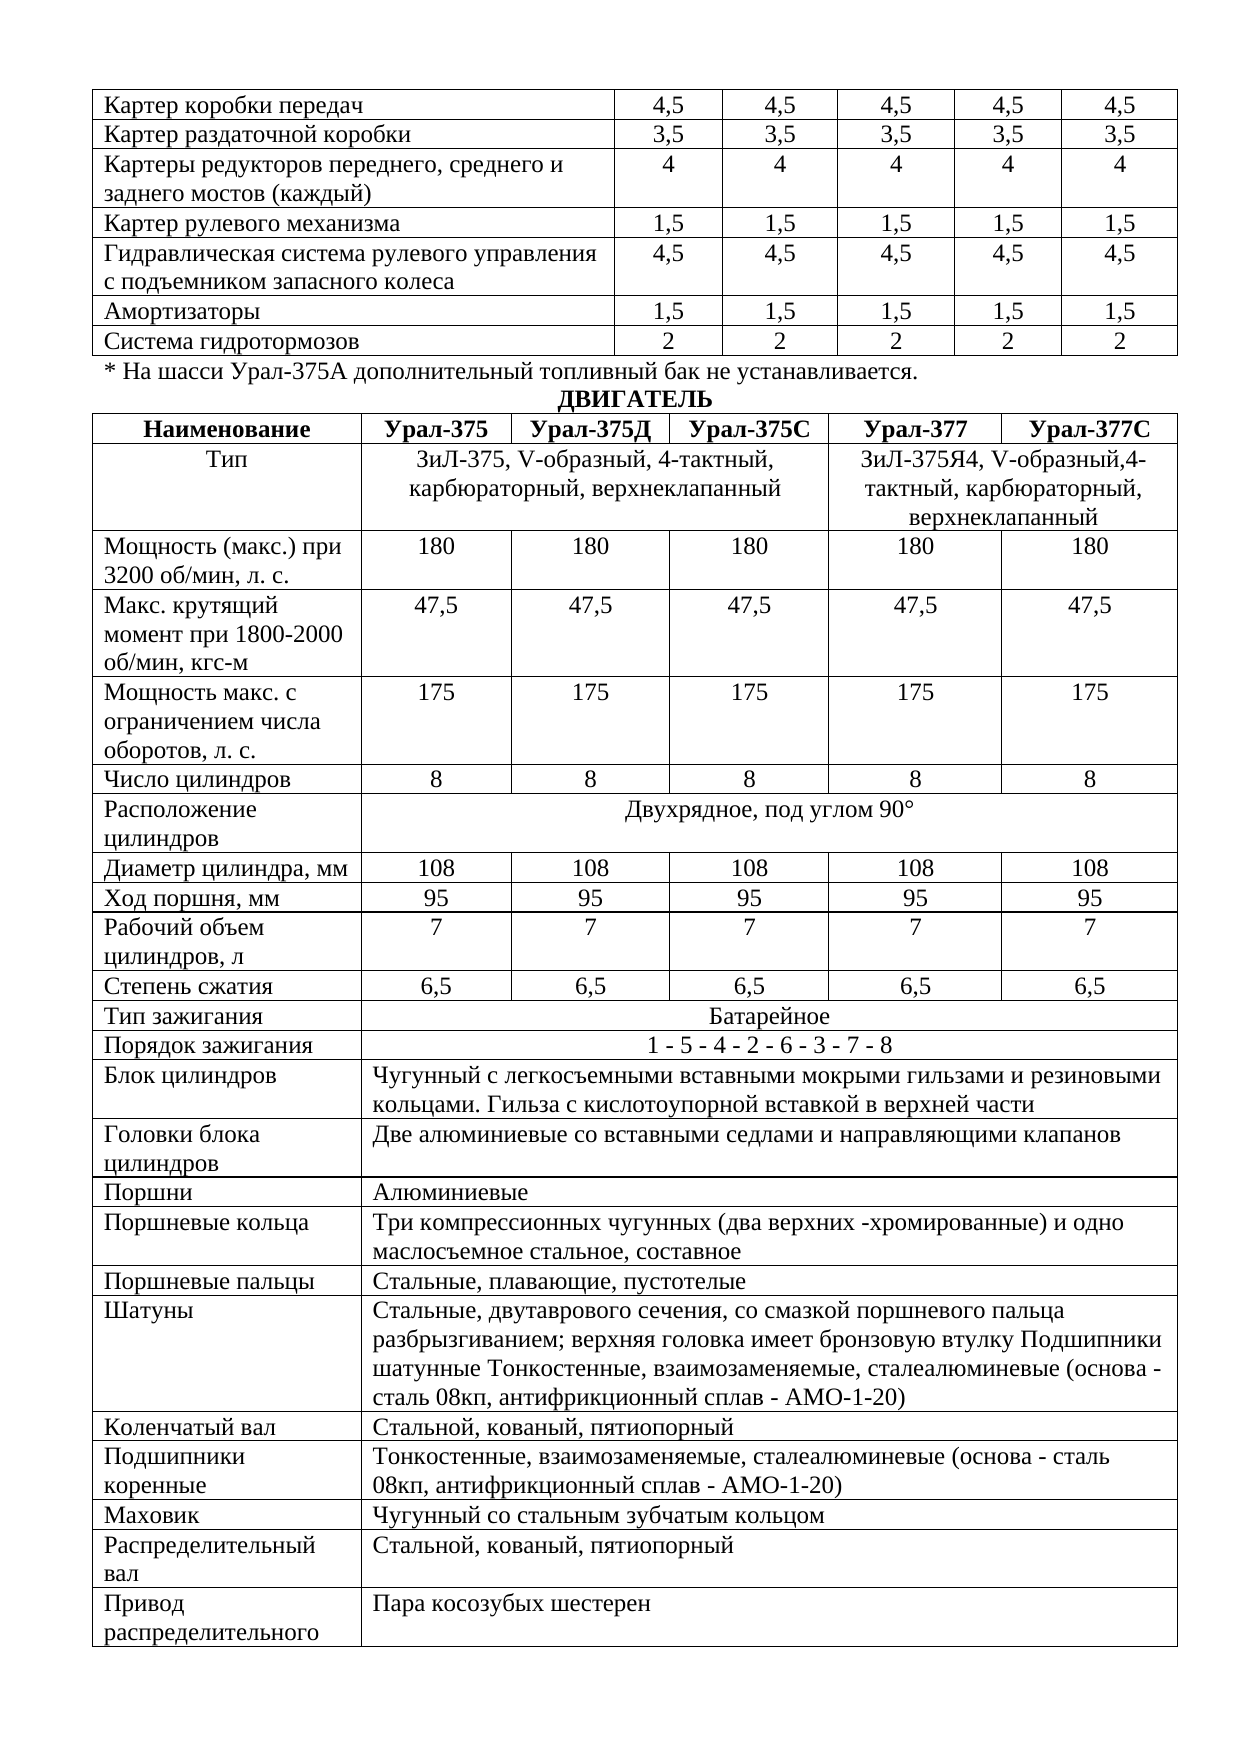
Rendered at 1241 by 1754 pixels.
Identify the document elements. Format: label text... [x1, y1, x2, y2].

table_cell 47,5 [362, 590, 511, 676]
table_cell 7 [362, 913, 511, 970]
table_cell 4,5 [955, 90, 1061, 118]
table_cell 175 [512, 677, 669, 763]
table_cell 47,5 [1002, 590, 1177, 676]
text ДВИГАТЕЛЬ [103, 384, 1167, 413]
table_cell 8 [362, 765, 511, 793]
table_cell 95 [362, 883, 511, 911]
table_header Урал-375Д [512, 414, 669, 443]
table_cell 8 [512, 765, 669, 793]
table_cell 6,5 [1002, 971, 1177, 1000]
table_cell 4,5 [723, 238, 837, 295]
table_cell Порядок зажигания [93, 1031, 361, 1059]
table_cell 180 [670, 531, 828, 589]
table_cell 1,5 [1062, 208, 1177, 237]
table_cell 1,5 [838, 208, 954, 237]
table_cell Амортизаторы [93, 296, 614, 325]
table_cell 180 [829, 531, 1001, 589]
table_cell 47,5 [512, 590, 669, 676]
table_cell 4 [838, 149, 954, 207]
table_header Урал-375С [670, 414, 828, 443]
table_cell 3,5 [1062, 120, 1177, 148]
table_cell 7 [670, 913, 828, 970]
table_cell 3,5 [955, 120, 1061, 148]
table_cell 1,5 [723, 296, 837, 325]
table_cell 4,5 [615, 90, 722, 118]
table_cell 6,5 [829, 971, 1001, 1000]
table_cell 4,5 [955, 238, 1061, 295]
table_cell 95 [1002, 883, 1177, 911]
table_cell 95 [670, 883, 828, 911]
table_cell 108 [362, 853, 511, 882]
table_cell Картеры редукторов переднего, среднего и заднего мостов (каждый) [93, 149, 614, 207]
table_cell Тип зажигания [93, 1001, 361, 1029]
table_header Урал-377С [1002, 414, 1177, 443]
table_cell Картер раздаточной коробки [93, 120, 614, 148]
table_cell 4,5 [838, 90, 954, 118]
table_cell Поршневые пальцы [93, 1266, 361, 1294]
table_cell 4 [723, 149, 837, 207]
table_cell Чугунный со стальным зубчатым кольцом [362, 1500, 1177, 1529]
table_cell 1,5 [955, 296, 1061, 325]
table_cell Блок цилиндров [93, 1060, 361, 1118]
table_cell 2 [838, 326, 954, 355]
table_cell Батарейное [362, 1001, 1177, 1029]
table_cell 1,5 [838, 296, 954, 325]
table_cell 1,5 [955, 208, 1061, 237]
table_cell 180 [512, 531, 669, 589]
table_header Наименование [93, 414, 361, 443]
table_cell Стальной, кованый, пятиопорный [362, 1412, 1177, 1440]
table_cell 2 [955, 326, 1061, 355]
text * На шасси Урал-375А дополнительный топливный бак не устанавливается. [103, 356, 1167, 384]
table_cell 6,5 [670, 971, 828, 1000]
table_cell 7 [512, 913, 669, 970]
table_cell 3,5 [615, 120, 722, 148]
table_cell 4 [615, 149, 722, 207]
table_cell 95 [829, 883, 1001, 911]
table_cell Диаметр цилиндра, мм [93, 853, 361, 882]
table_cell ЗиЛ-375, V-образный, 4-тактный, карбюраторный, верхнеклапанный [362, 444, 828, 530]
table_cell 47,5 [670, 590, 828, 676]
table_cell Гидравлическая система рулевого управления с подъемником запасного колеса [93, 238, 614, 295]
table_cell Стальные, двутаврового сечения, со смазкой поршневого пальца разбрызгиванием; верхняя головка имеет бронзовую втулку Подшипники шатунные Тонкостенные, взаимозаменяемые, сталеалюминевые (основа - сталь 08кп, антифрикционный сплав - АМО-1-20) [362, 1296, 1177, 1411]
table_cell Картер коробки передач [93, 90, 614, 118]
table_cell 4,5 [838, 238, 954, 295]
table_cell Система гидротормозов [93, 326, 614, 355]
table_cell 47,5 [829, 590, 1001, 676]
table_cell 175 [1002, 677, 1177, 763]
table_cell Головки блока цилиндров [93, 1119, 361, 1176]
table_cell Макс. крутящий момент при 1800-2000 об/мин, кгс-м [93, 590, 361, 676]
table_cell 1,5 [723, 208, 837, 237]
table_cell 3,5 [838, 120, 954, 148]
table_cell 1 - 5 - 4 - 2 - 6 - 3 - 7 - 8 [362, 1031, 1177, 1059]
table_cell 4,5 [1062, 90, 1177, 118]
table_cell 1,5 [615, 208, 722, 237]
table_cell Стальные, плавающие, пустотелые [362, 1266, 1177, 1294]
table_cell ЗиЛ-375Я4, V-образный,4-тактный, карбюраторный, верхнеклапанный [829, 444, 1177, 530]
table_cell 175 [362, 677, 511, 763]
table_cell 1,5 [1062, 296, 1177, 325]
table_cell Мощность макс. с ограничением числа оборотов, л. с. [93, 677, 361, 763]
table_cell 6,5 [512, 971, 669, 1000]
table_cell 108 [1002, 853, 1177, 882]
table_cell Две алюминиевые со вставными седлами и направляющими клапанов [362, 1119, 1177, 1176]
table_cell Картер рулевого механизма [93, 208, 614, 237]
table_cell Рабочий объем цилиндров, л [93, 913, 361, 970]
table_cell 95 [512, 883, 669, 911]
table_cell 8 [670, 765, 828, 793]
table_cell 180 [362, 531, 511, 589]
table_cell 2 [615, 326, 722, 355]
table_cell 2 [723, 326, 837, 355]
table_header Урал-377 [829, 414, 1001, 443]
table_cell Двухрядное, под углом 90° [362, 794, 1177, 852]
table_cell Мощность (макс.) при 3200 об/мин, л. с. [93, 531, 361, 589]
table_cell Маховик [93, 1500, 361, 1529]
table_cell Тип [93, 444, 361, 530]
table_cell 4,5 [615, 238, 722, 295]
table_cell 108 [829, 853, 1001, 882]
table_cell Ход поршня, мм [93, 883, 361, 911]
table_cell 175 [829, 677, 1001, 763]
table_cell Поршни [93, 1178, 361, 1206]
table_cell Алюминиевые [362, 1178, 1177, 1206]
table_cell Подшипники коренные [93, 1441, 361, 1499]
table_cell Распределительный вал [93, 1530, 361, 1587]
table_cell 4,5 [723, 90, 837, 118]
table_cell Расположение цилиндров [93, 794, 361, 852]
table_cell 6,5 [362, 971, 511, 1000]
table_cell 180 [1002, 531, 1177, 589]
table_cell Три компрессионных чугунных (два верхних -хромированные) и одно маслосъемное стальное, составное [362, 1207, 1177, 1265]
table_cell Число цилиндров [93, 765, 361, 793]
table_cell Степень сжатия [93, 971, 361, 1000]
table_cell Стальной, кованый, пятиопорный [362, 1530, 1177, 1587]
table_cell 7 [829, 913, 1001, 970]
table_cell 4 [1062, 149, 1177, 207]
table_cell 175 [670, 677, 828, 763]
table_cell 4 [955, 149, 1061, 207]
table_cell Коленчатый вал [93, 1412, 361, 1440]
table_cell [93, 1588, 361, 1646]
table_cell 3,5 [723, 120, 837, 148]
table_cell 8 [1002, 765, 1177, 793]
table_cell 4,5 [1062, 238, 1177, 295]
table_cell 108 [670, 853, 828, 882]
table_cell Шатуны [93, 1296, 361, 1411]
table_cell Чугунный с легкосъемными вставными мокрыми гильзами и резиновыми кольцами. Гильза с кислотоупорной вставкой в верхней части [362, 1060, 1177, 1118]
table_cell 8 [829, 765, 1001, 793]
table_cell 7 [1002, 913, 1177, 970]
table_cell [362, 1588, 1177, 1646]
table_cell 2 [1062, 326, 1177, 355]
table_cell 108 [512, 853, 669, 882]
table_header Урал-375 [362, 414, 511, 443]
table_cell Тонкостенные, взаимозаменяемые, сталеалюминевые (основа - сталь 08кп, антифрикционный сплав - АМО-1-20) [362, 1441, 1177, 1499]
table_cell Поршневые кольца [93, 1207, 361, 1265]
table_cell 1,5 [615, 296, 722, 325]
